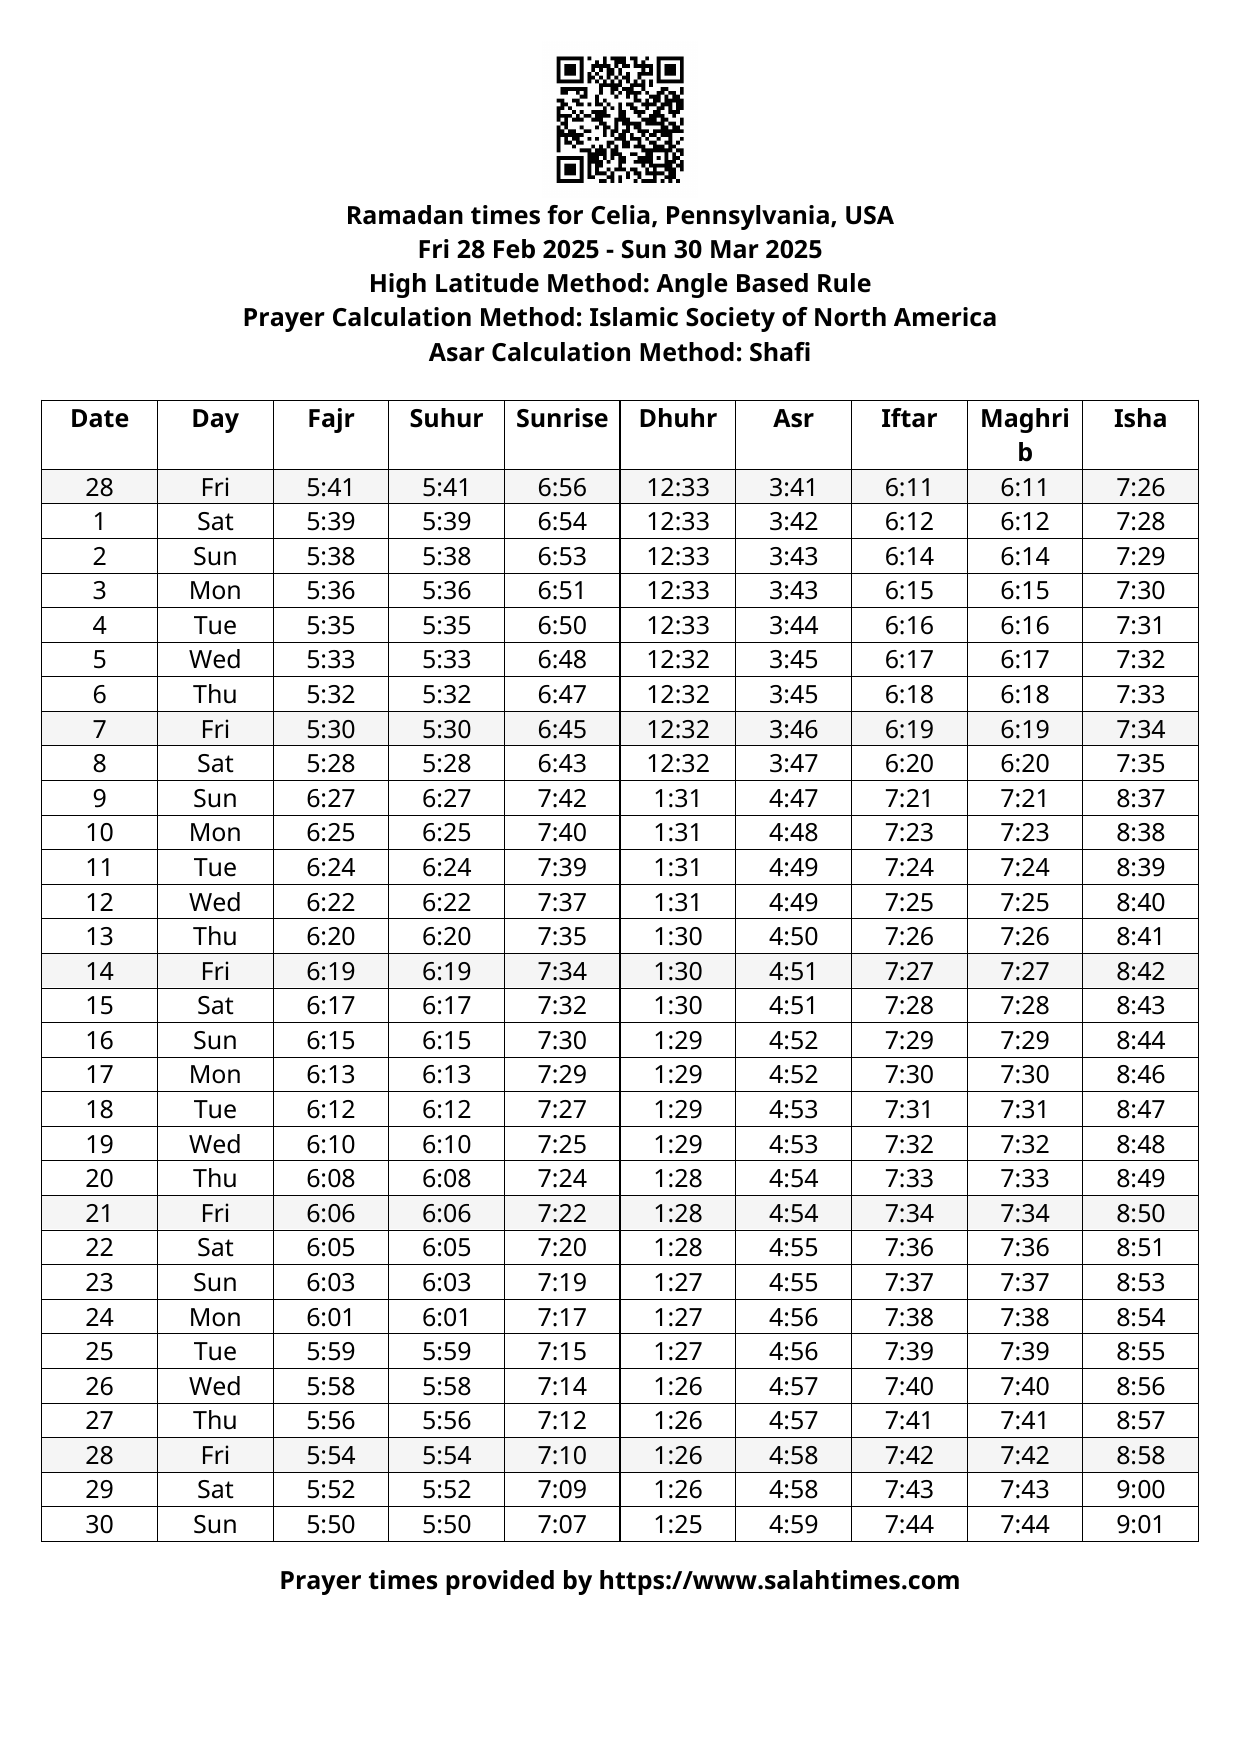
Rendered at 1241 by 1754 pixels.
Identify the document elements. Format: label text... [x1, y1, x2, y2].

table_cell 6:06 [389, 1196, 504, 1229]
table_cell 4:51 [736, 989, 851, 1022]
table_cell Mon [158, 1058, 273, 1091]
table_cell 7:36 [968, 1231, 1082, 1264]
table_cell 4:57 [736, 1369, 851, 1402]
table_cell 7:25 [852, 885, 967, 918]
table_cell 3:45 [736, 677, 851, 711]
table_cell 7:21 [968, 781, 1082, 814]
table_cell 5:41 [389, 470, 504, 503]
table_cell 6:19 [389, 954, 504, 987]
table_cell 8:43 [1083, 989, 1198, 1022]
table_cell 25 [42, 1334, 157, 1368]
table_header Asr [736, 401, 851, 469]
table_cell 26 [42, 1369, 157, 1402]
table_cell 8:42 [1083, 954, 1198, 987]
table_cell 4:54 [736, 1161, 851, 1195]
table_cell Tue [158, 1092, 273, 1126]
table_cell 6:15 [274, 1023, 388, 1057]
table_cell 4:51 [736, 954, 851, 987]
table_cell 6:24 [274, 850, 388, 884]
table_cell 7:34 [968, 1196, 1082, 1229]
table_cell 6:01 [389, 1300, 504, 1333]
table_cell 6:51 [505, 574, 619, 607]
table_cell 7:07 [505, 1507, 619, 1541]
table_cell 7:28 [968, 989, 1082, 1022]
table_cell 7 [42, 712, 157, 745]
table_cell 5:58 [274, 1369, 388, 1402]
table_cell 8:37 [1083, 781, 1198, 814]
table_cell 7:24 [968, 850, 1082, 884]
table_cell 9:01 [1083, 1507, 1198, 1541]
table_cell 7:30 [505, 1023, 619, 1057]
table_cell Fri [158, 1438, 273, 1472]
table_cell 3:45 [736, 643, 851, 676]
table_cell 7:30 [852, 1058, 967, 1091]
table_cell 8:46 [1083, 1058, 1198, 1091]
table_cell 1:29 [621, 1058, 735, 1091]
table_cell Wed [158, 885, 273, 918]
table_cell Sun [158, 1507, 273, 1541]
table_cell 4:55 [736, 1265, 851, 1299]
table_cell 5:41 [274, 470, 388, 503]
table_cell 12:32 [621, 643, 735, 676]
table_cell 14 [42, 954, 157, 987]
table_cell 7:26 [968, 919, 1082, 953]
table_cell 5:35 [274, 608, 388, 642]
table_cell 5:56 [274, 1404, 388, 1437]
table_cell 7:27 [505, 1092, 619, 1126]
table_cell 7:26 [1083, 470, 1198, 503]
table_cell Sat [158, 1231, 273, 1264]
table_cell 7:25 [968, 885, 1082, 918]
table_cell 9:00 [1083, 1473, 1198, 1506]
table_cell 7:34 [505, 954, 619, 987]
table_cell 5:59 [274, 1334, 388, 1368]
table_cell 3:44 [736, 608, 851, 642]
table_cell 6:15 [389, 1023, 504, 1057]
table_cell 2 [42, 539, 157, 572]
table_cell 8:58 [1083, 1438, 1198, 1472]
table_cell 5:28 [274, 746, 388, 780]
table_cell 5:58 [389, 1369, 504, 1402]
table_cell 7:35 [1083, 746, 1198, 780]
table_cell 3 [42, 574, 157, 607]
table_cell 5:33 [389, 643, 504, 676]
table_cell 6:43 [505, 746, 619, 780]
table_cell 1:29 [621, 1023, 735, 1057]
table_cell 6:25 [389, 816, 504, 849]
table_cell 4:52 [736, 1023, 851, 1057]
table_cell 1:29 [621, 1127, 735, 1160]
table_cell Wed [158, 1369, 273, 1402]
table_cell Sat [158, 1473, 273, 1506]
table_cell 7:19 [505, 1265, 619, 1299]
table_cell 6:03 [389, 1265, 504, 1299]
table_cell 5:36 [274, 574, 388, 607]
table_cell 7:23 [968, 816, 1082, 849]
table_cell 5:39 [389, 504, 504, 538]
table_cell 1:31 [621, 885, 735, 918]
table_cell 8:47 [1083, 1092, 1198, 1126]
table_header Fajr [274, 401, 388, 469]
table_cell 21 [42, 1196, 157, 1229]
table_cell 5:52 [389, 1473, 504, 1506]
table_cell 4:49 [736, 885, 851, 918]
table_cell 7:38 [968, 1300, 1082, 1333]
table_cell 1:27 [621, 1265, 735, 1299]
table_cell 4:55 [736, 1231, 851, 1264]
table_cell 16 [42, 1023, 157, 1057]
table_cell 6:03 [274, 1265, 388, 1299]
table_cell 6:27 [274, 781, 388, 814]
table_cell 6:12 [274, 1092, 388, 1126]
table_cell 7:25 [505, 1127, 619, 1160]
table_cell 7:29 [1083, 539, 1198, 572]
table_cell 7:14 [505, 1369, 619, 1402]
table_cell 15 [42, 989, 157, 1022]
table_cell 12:33 [621, 574, 735, 607]
table_cell 6:15 [968, 574, 1082, 607]
table_cell 8:51 [1083, 1231, 1198, 1264]
table_cell 3:46 [736, 712, 851, 745]
table_cell 6:17 [274, 989, 388, 1022]
table_cell 5:38 [389, 539, 504, 572]
table_cell 7:31 [968, 1092, 1082, 1126]
table_cell 12:32 [621, 677, 735, 711]
table_cell 6:14 [852, 539, 967, 572]
table_cell 7:35 [505, 919, 619, 953]
table_cell 5:35 [389, 608, 504, 642]
table_cell 7:43 [852, 1473, 967, 1506]
table_cell Sun [158, 539, 273, 572]
table_cell 6:05 [389, 1231, 504, 1264]
table_cell 7:40 [968, 1369, 1082, 1402]
table_cell 5:28 [389, 746, 504, 780]
table_cell Sun [158, 1023, 273, 1057]
table_cell Sun [158, 1265, 273, 1299]
table_cell 8:39 [1083, 850, 1198, 884]
table_cell 5:50 [389, 1507, 504, 1541]
table_cell Mon [158, 574, 273, 607]
table_cell 6:17 [852, 643, 967, 676]
table_cell 6:18 [968, 677, 1082, 711]
table_cell 5:54 [274, 1438, 388, 1472]
table_cell 1:28 [621, 1161, 735, 1195]
table_cell 8:38 [1083, 816, 1198, 849]
table_cell Sun [158, 781, 273, 814]
table_cell 1:30 [621, 919, 735, 953]
table_cell 1:27 [621, 1300, 735, 1333]
table_cell 1:26 [621, 1473, 735, 1506]
table_cell 12 [42, 885, 157, 918]
table_cell 28 [42, 1438, 157, 1472]
table_cell Tue [158, 850, 273, 884]
table_cell Tue [158, 1334, 273, 1368]
table_cell 5:36 [389, 574, 504, 607]
table_cell 7:32 [505, 989, 619, 1022]
table_cell 6:27 [389, 781, 504, 814]
table_cell 7:22 [505, 1196, 619, 1229]
text Asar Calculation Method: Shafi [42, 334, 1198, 368]
table_cell 6:20 [968, 746, 1082, 780]
table_cell 7:38 [852, 1300, 967, 1333]
table_cell 11 [42, 850, 157, 884]
table_cell 6:17 [389, 989, 504, 1022]
table_cell 6:08 [389, 1161, 504, 1195]
table_cell 1:28 [621, 1231, 735, 1264]
table_cell 6:22 [389, 885, 504, 918]
table_cell 5:39 [274, 504, 388, 538]
table_cell 5:54 [389, 1438, 504, 1472]
table_cell 1:30 [621, 954, 735, 987]
table_cell 30 [42, 1507, 157, 1541]
table_cell Sat [158, 746, 273, 780]
table_cell 6:16 [968, 608, 1082, 642]
table_cell 7:37 [968, 1265, 1082, 1299]
table_cell 12:32 [621, 712, 735, 745]
table_cell 6:12 [968, 504, 1082, 538]
table_cell 7:37 [852, 1265, 967, 1299]
table_cell 7:40 [505, 816, 619, 849]
table_header Dhuhr [621, 401, 735, 469]
table_cell 1:26 [621, 1369, 735, 1402]
table_cell 6:12 [389, 1092, 504, 1126]
table_cell 6:20 [274, 919, 388, 953]
table_cell 7:31 [1083, 608, 1198, 642]
table_cell 7:29 [852, 1023, 967, 1057]
table_cell 8:48 [1083, 1127, 1198, 1160]
table_cell 7:42 [852, 1438, 967, 1472]
table_cell Tue [158, 608, 273, 642]
table_cell Sat [158, 989, 273, 1022]
table_cell 7:32 [968, 1127, 1082, 1160]
table_cell 6:11 [852, 470, 967, 503]
table_cell 12:33 [621, 608, 735, 642]
table_cell 10 [42, 816, 157, 849]
table_header Day [158, 401, 273, 469]
table_cell 4:48 [736, 816, 851, 849]
table_cell 7:43 [968, 1473, 1082, 1506]
table_cell 7:24 [505, 1161, 619, 1195]
table_cell Thu [158, 919, 273, 953]
table_cell 1:30 [621, 989, 735, 1022]
table_cell 7:37 [505, 885, 619, 918]
table_cell 7:39 [505, 850, 619, 884]
table_cell 7:42 [968, 1438, 1082, 1472]
table_cell 1:29 [621, 1092, 735, 1126]
table_cell 3:43 [736, 539, 851, 572]
table_cell 5:33 [274, 643, 388, 676]
table_cell 6:22 [274, 885, 388, 918]
table_cell 5:59 [389, 1334, 504, 1368]
table_cell 8:54 [1083, 1300, 1198, 1333]
table_cell 6:25 [274, 816, 388, 849]
table_cell 1:31 [621, 781, 735, 814]
table_cell 5:38 [274, 539, 388, 572]
table_cell 1:25 [621, 1507, 735, 1541]
table_cell 6:19 [852, 712, 967, 745]
table_cell 1:28 [621, 1196, 735, 1229]
table_cell 6:20 [389, 919, 504, 953]
table_cell 7:27 [968, 954, 1082, 987]
table_cell 7:12 [505, 1404, 619, 1437]
table_cell 4:58 [736, 1473, 851, 1506]
table_cell 6:48 [505, 643, 619, 676]
table_cell 5:30 [274, 712, 388, 745]
table_cell 6:10 [274, 1127, 388, 1160]
table_cell 12:32 [621, 746, 735, 780]
table_cell 7:32 [852, 1127, 967, 1160]
table_cell 6:53 [505, 539, 619, 572]
table_cell 7:44 [968, 1507, 1082, 1541]
table_cell 5:32 [389, 677, 504, 711]
table_cell Thu [158, 677, 273, 711]
table_cell 5 [42, 643, 157, 676]
table_cell 7:21 [852, 781, 967, 814]
table_cell 7:41 [852, 1404, 967, 1437]
table_cell 6:13 [389, 1058, 504, 1091]
table_cell 7:30 [1083, 574, 1198, 607]
table_cell 1:26 [621, 1404, 735, 1437]
table_cell 12:33 [621, 504, 735, 538]
table_cell 3:47 [736, 746, 851, 780]
table_cell 6:19 [968, 712, 1082, 745]
table_cell 6:06 [274, 1196, 388, 1229]
table_cell 4:58 [736, 1438, 851, 1472]
table_cell 6:16 [852, 608, 967, 642]
table_cell 6:01 [274, 1300, 388, 1333]
table_cell Fri [158, 954, 273, 987]
table_cell 6:13 [274, 1058, 388, 1091]
table_cell 4:49 [736, 850, 851, 884]
table_cell Thu [158, 1161, 273, 1195]
table_cell Wed [158, 643, 273, 676]
text Prayer Calculation Method: Islamic Society of North America [42, 300, 1198, 334]
table_cell 4:56 [736, 1300, 851, 1333]
table_cell 8:53 [1083, 1265, 1198, 1299]
table_cell 5:32 [274, 677, 388, 711]
table_header Isha [1083, 401, 1198, 469]
table_cell 8:56 [1083, 1369, 1198, 1402]
table_cell 8:49 [1083, 1161, 1198, 1195]
table_cell 4:47 [736, 781, 851, 814]
table_cell 7:20 [505, 1231, 619, 1264]
table_header Suhur [389, 401, 504, 469]
table_cell 6:20 [852, 746, 967, 780]
table_cell 6:24 [389, 850, 504, 884]
text High Latitude Method: Angle Based Rule [42, 266, 1198, 300]
table_cell 7:42 [505, 781, 619, 814]
table_cell 4:50 [736, 919, 851, 953]
table_cell 29 [42, 1473, 157, 1506]
table_cell 6:11 [968, 470, 1082, 503]
table_cell 4:57 [736, 1404, 851, 1437]
table_cell 7:40 [852, 1369, 967, 1402]
table_cell Thu [158, 1404, 273, 1437]
table_cell 19 [42, 1127, 157, 1160]
table_header Sunrise [505, 401, 619, 469]
table_cell 8:41 [1083, 919, 1198, 953]
table_cell 6:05 [274, 1231, 388, 1264]
table_cell 6:19 [274, 954, 388, 987]
table_cell 28 [42, 470, 157, 503]
table_cell 23 [42, 1265, 157, 1299]
table_cell 7:23 [852, 816, 967, 849]
table_header Date [42, 401, 157, 469]
table_cell 7:29 [968, 1023, 1082, 1057]
table_cell 4:53 [736, 1127, 851, 1160]
table_cell 7:28 [852, 989, 967, 1022]
table_cell 20 [42, 1161, 157, 1195]
table_cell 7:17 [505, 1300, 619, 1333]
table_cell 7:28 [1083, 504, 1198, 538]
table_cell Fri [158, 1196, 273, 1229]
table_cell 7:39 [968, 1334, 1082, 1368]
table_cell 8:55 [1083, 1334, 1198, 1368]
table_cell 5:56 [389, 1404, 504, 1437]
table_cell 7:10 [505, 1438, 619, 1472]
table_header Maghrib [968, 401, 1082, 469]
table_cell 4:52 [736, 1058, 851, 1091]
table_cell 3:41 [736, 470, 851, 503]
table_cell 6:14 [968, 539, 1082, 572]
table_cell 18 [42, 1092, 157, 1126]
table_cell 7:33 [1083, 677, 1198, 711]
table_cell 17 [42, 1058, 157, 1091]
table_cell 6:17 [968, 643, 1082, 676]
table_cell 24 [42, 1300, 157, 1333]
table_cell 8:40 [1083, 885, 1198, 918]
table_cell 7:27 [852, 954, 967, 987]
table_cell 6:54 [505, 504, 619, 538]
table_cell Fri [158, 712, 273, 745]
table_cell 8:44 [1083, 1023, 1198, 1057]
table_cell 7:41 [968, 1404, 1082, 1437]
table_cell 7:44 [852, 1507, 967, 1541]
table_cell 4:54 [736, 1196, 851, 1229]
table_cell Wed [158, 1127, 273, 1160]
table_header Iftar [852, 401, 967, 469]
table_cell 7:34 [1083, 712, 1198, 745]
table_cell 5:30 [389, 712, 504, 745]
table_cell 12:33 [621, 470, 735, 503]
table_cell 7:32 [1083, 643, 1198, 676]
table_cell 7:36 [852, 1231, 967, 1264]
text Fri 28 Feb 2025 - Sun 30 Mar 2025 [42, 232, 1198, 266]
table_cell 7:30 [968, 1058, 1082, 1091]
table_cell 4 [42, 608, 157, 642]
text Ramadan times for Celia, Pennsylvania, USA [42, 198, 1198, 232]
table_cell 5:52 [274, 1473, 388, 1506]
table_cell 8 [42, 746, 157, 780]
table_cell 3:42 [736, 504, 851, 538]
table_cell 6:56 [505, 470, 619, 503]
table_cell 27 [42, 1404, 157, 1437]
table_cell 6 [42, 677, 157, 711]
table_cell 7:33 [968, 1161, 1082, 1195]
table_cell Sat [158, 504, 273, 538]
table_cell 9 [42, 781, 157, 814]
table_cell 7:09 [505, 1473, 619, 1506]
table_cell 6:18 [852, 677, 967, 711]
table_cell 1:31 [621, 850, 735, 884]
table_cell 6:50 [505, 608, 619, 642]
table_cell 8:57 [1083, 1404, 1198, 1437]
table_cell 1:31 [621, 816, 735, 849]
table_cell 4:56 [736, 1334, 851, 1368]
table_cell 6:12 [852, 504, 967, 538]
table_cell 7:31 [852, 1092, 967, 1126]
table_cell Mon [158, 1300, 273, 1333]
table_cell 7:34 [852, 1196, 967, 1229]
table_cell 7:33 [852, 1161, 967, 1195]
table_cell 22 [42, 1231, 157, 1264]
table_cell 7:15 [505, 1334, 619, 1368]
table_cell 6:10 [389, 1127, 504, 1160]
text Prayer times provided by https://www.salahtimes.com [42, 1563, 1198, 1597]
table_cell 5:50 [274, 1507, 388, 1541]
table_cell 3:43 [736, 574, 851, 607]
picture [542, 41, 699, 198]
table_cell 6:08 [274, 1161, 388, 1195]
table_cell 4:53 [736, 1092, 851, 1126]
table_cell 1:26 [621, 1438, 735, 1472]
table_cell 7:26 [852, 919, 967, 953]
table_cell 13 [42, 919, 157, 953]
table_cell 8:50 [1083, 1196, 1198, 1229]
table_cell 7:24 [852, 850, 967, 884]
table_cell 1 [42, 504, 157, 538]
table_cell Mon [158, 816, 273, 849]
table_cell Fri [158, 470, 273, 503]
table_cell 7:29 [505, 1058, 619, 1091]
table_cell 12:33 [621, 539, 735, 572]
table_cell 6:15 [852, 574, 967, 607]
table_cell 4:59 [736, 1507, 851, 1541]
table_cell 7:39 [852, 1334, 967, 1368]
table_cell 1:27 [621, 1334, 735, 1368]
table_cell 6:45 [505, 712, 619, 745]
table_cell 6:47 [505, 677, 619, 711]
